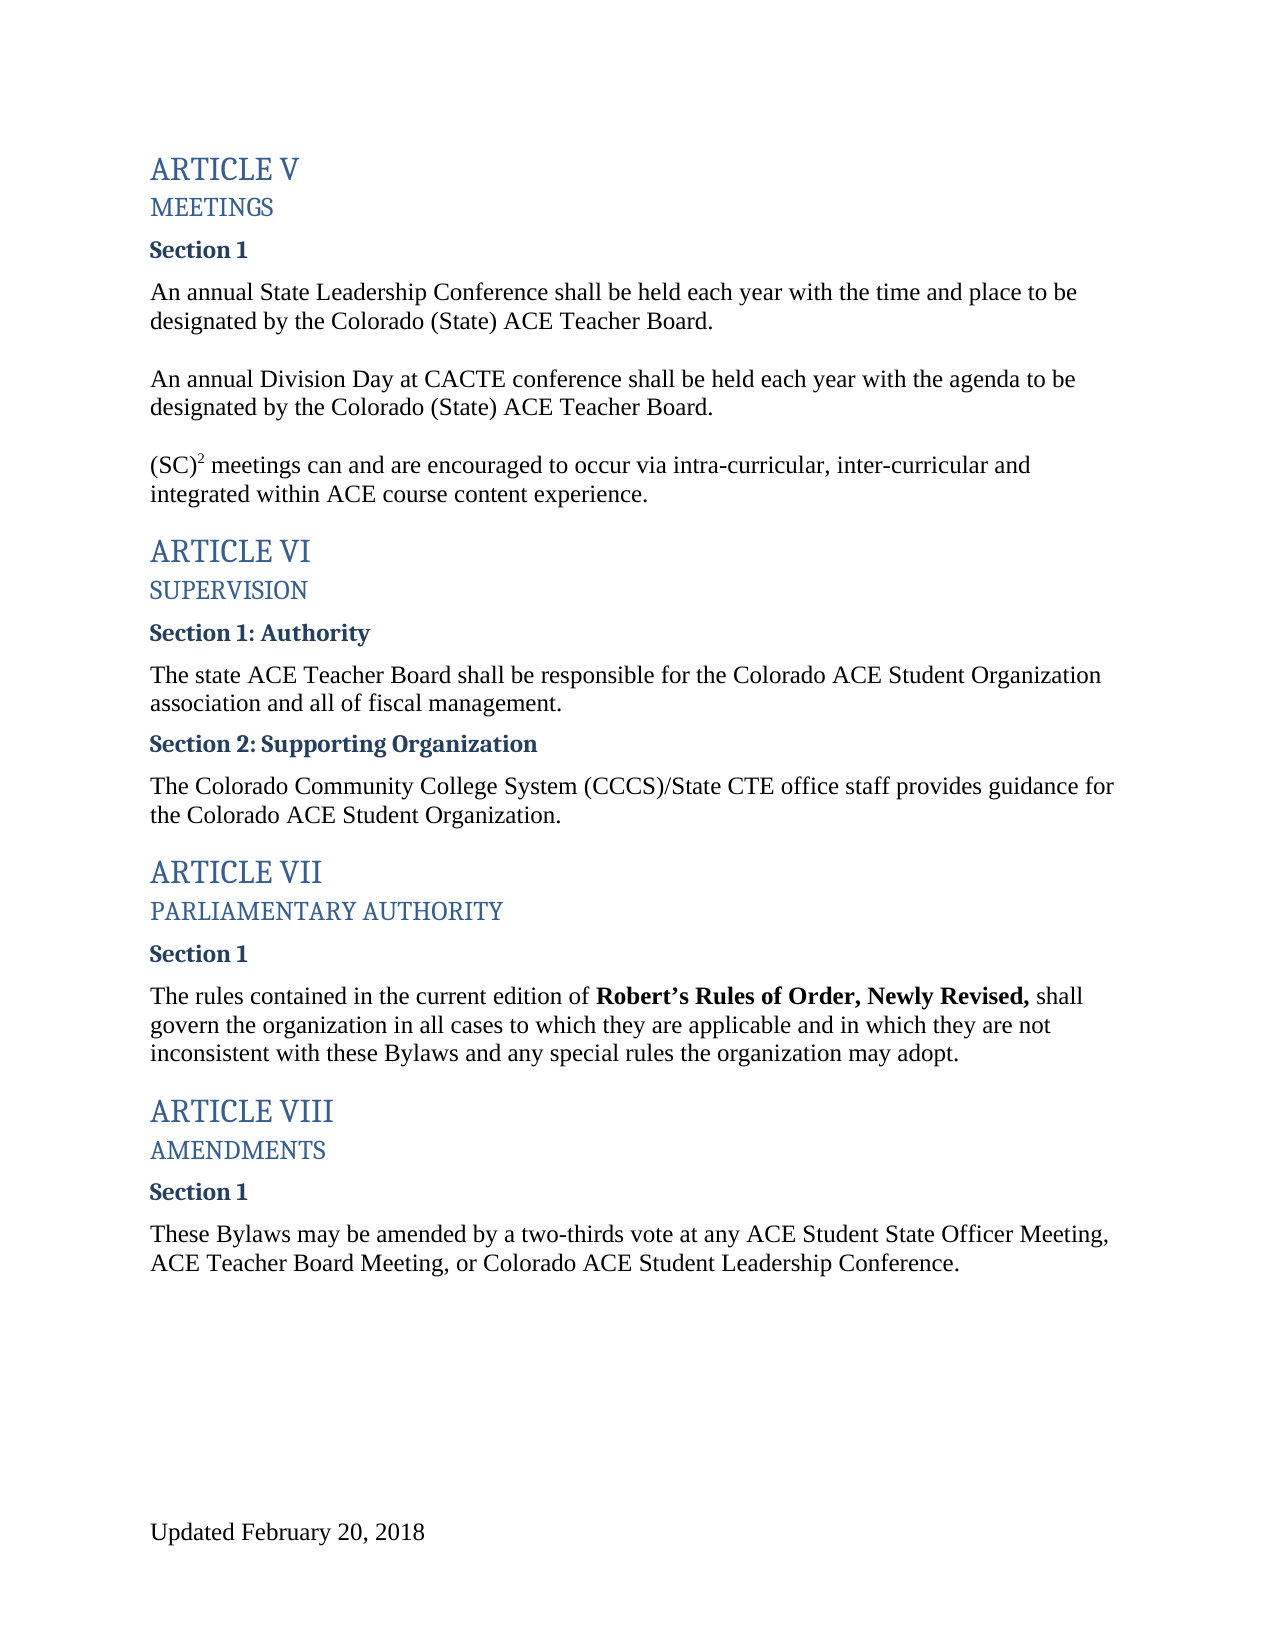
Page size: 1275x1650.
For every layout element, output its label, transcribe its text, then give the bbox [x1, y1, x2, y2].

subtitle MEETINGS [150, 192, 1125, 224]
subtitle ARTICLE VI [150, 532, 1125, 571]
subtitle PARLIAMENTARY AUTHORITY [150, 896, 1125, 927]
text The rules contained in the current edition of Robert’s Rules of Order, Newly Revised, shall govern the organization in all cases to which they are applicable and in which they are not inconsistent with these Bylaws and any special rules the organization may adopt. [150, 981, 1125, 1067]
subtitle Section 1 [150, 1178, 1125, 1207]
subtitle Section 1 [150, 940, 1125, 968]
subtitle Section 2: Supporting Organization [150, 730, 1125, 758]
subtitle AMENDMENTS [150, 1135, 1125, 1166]
subtitle SUPERVISION [150, 575, 1125, 606]
text These Bylaws may be amended by a two-thirds vote at any ACE Student State Officer Meeting, ACE Teacher Board Meeting, or Colorado ACE Student Leadership Conference. [150, 1219, 1125, 1277]
text (SC)2 meetings can and are encouraged to occur via intra-curricular, inter-curricular and integrated within ACE course content experience. [150, 450, 1125, 507]
text The state ACE Teacher Board shall be responsible for the Colorado ACE Student Organization association and all of fiscal management. [150, 660, 1125, 717]
subtitle ARTICLE VII [150, 853, 1125, 892]
subtitle Section 1 [150, 236, 1125, 265]
text An annual Division Day at CACTE conference shall be held each year with the agenda to be designated by the Colorado (State) ACE Teacher Board. [150, 364, 1125, 421]
subtitle Section 1: Authority [150, 618, 1125, 647]
text The Colorado Community College System (CCCS)/State CTE office staff provides guidance for the Colorado ACE Student Organization. [150, 771, 1125, 828]
subtitle ARTICLE VIII [150, 1092, 1125, 1131]
subtitle ARTICLE V [150, 150, 1125, 188]
text An annual State Leadership Conference shall be held each year with the time and place to be designated by the Colorado (State) ACE Teacher Board. [150, 277, 1125, 335]
